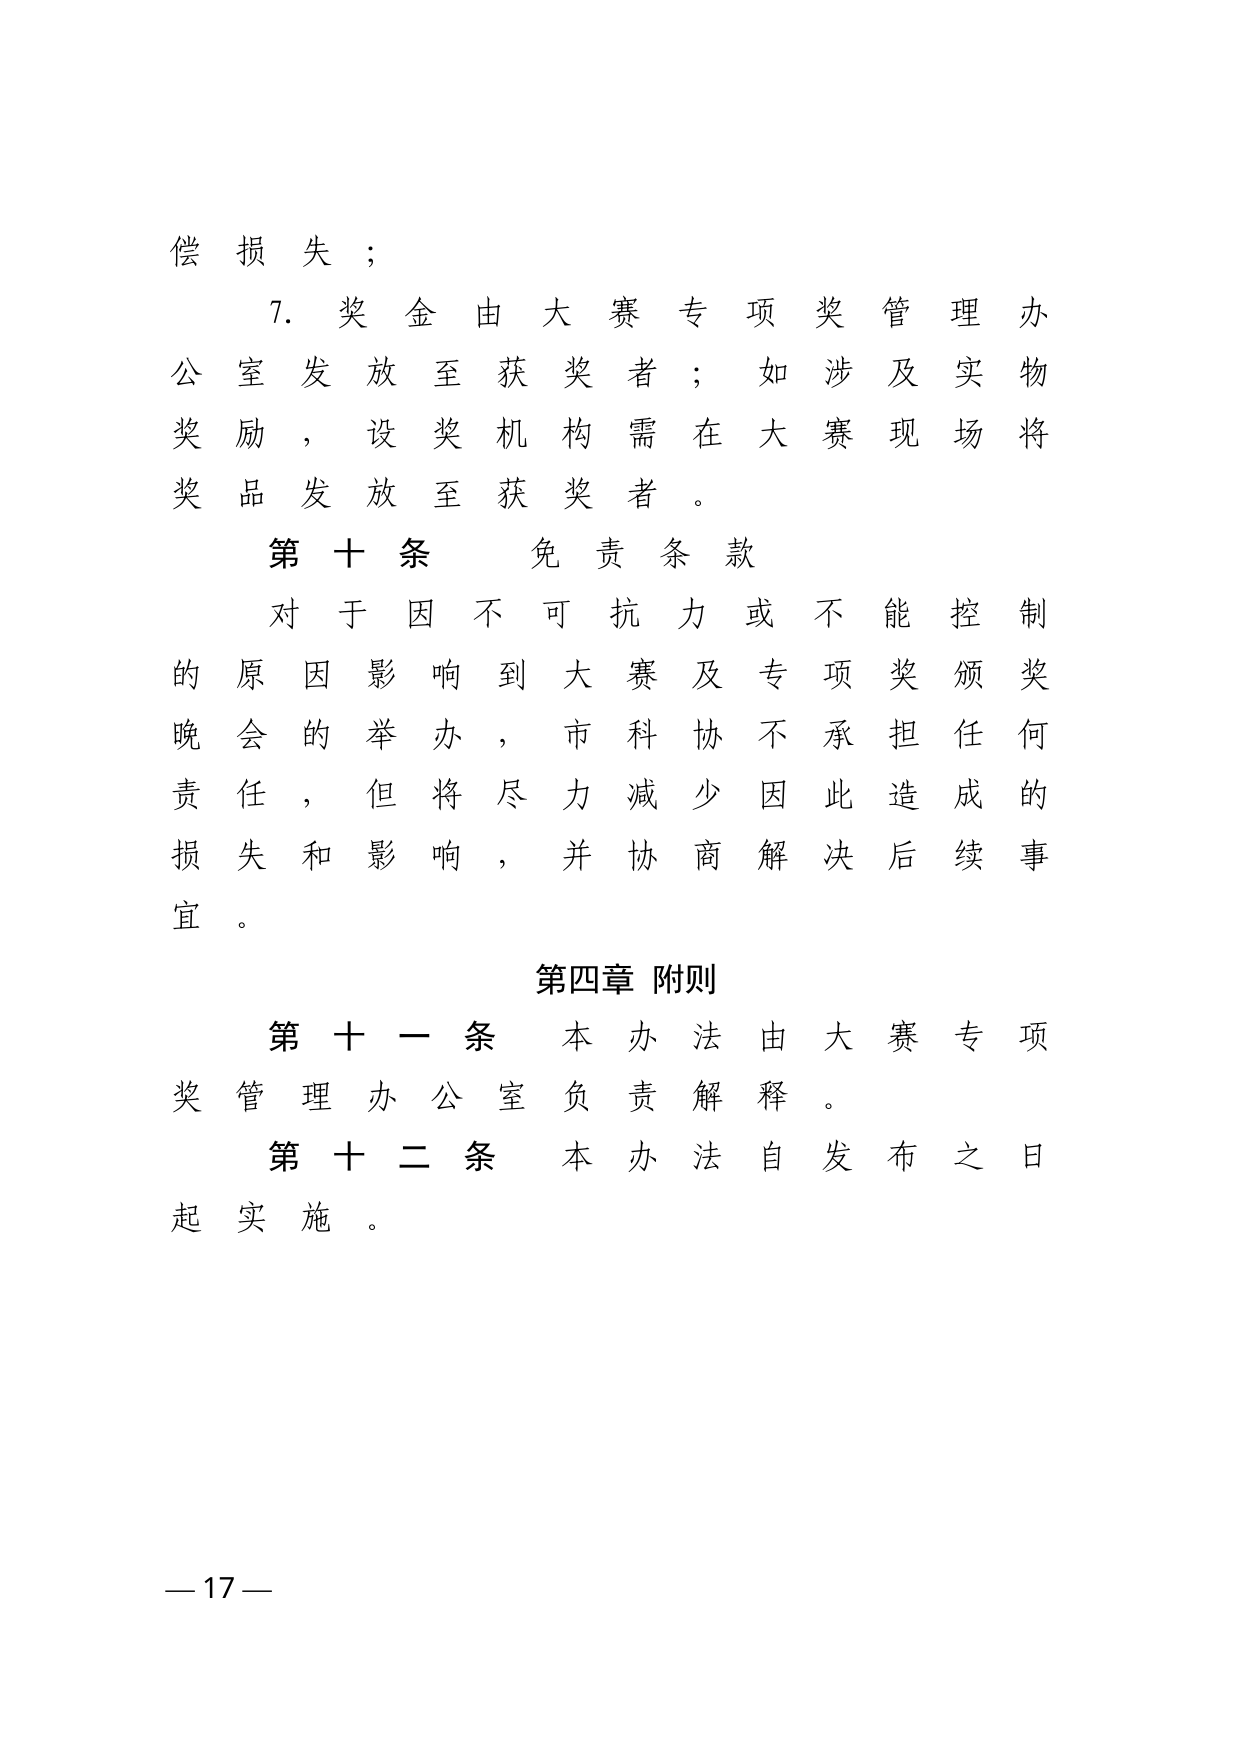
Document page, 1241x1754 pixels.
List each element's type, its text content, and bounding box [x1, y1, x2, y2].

text 第十二条 本办法自发布之日起实施。 [169, 1124, 1082, 1245]
text 第十条 免责条款 [169, 521, 1082, 581]
text 对于因不可抗力或不能控制的原因影响到大赛及专项奖颁奖晚会的举办，市科协不承担任何责任，但将尽力减少因此造成的损失和影响，并协商解决后续事宜。 [169, 581, 1082, 943]
text 第十一条 本办法由大赛专项奖管理办公室负责解释。 [169, 1004, 1082, 1124]
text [169, 219, 1082, 280]
text 7.奖金由大赛专项奖管理办公室发放至获奖者；如涉及实物奖励，设奖机构需在大赛现场将奖品发放至获奖者。 [169, 280, 1082, 521]
text 第四章 附则 [169, 943, 1082, 1004]
